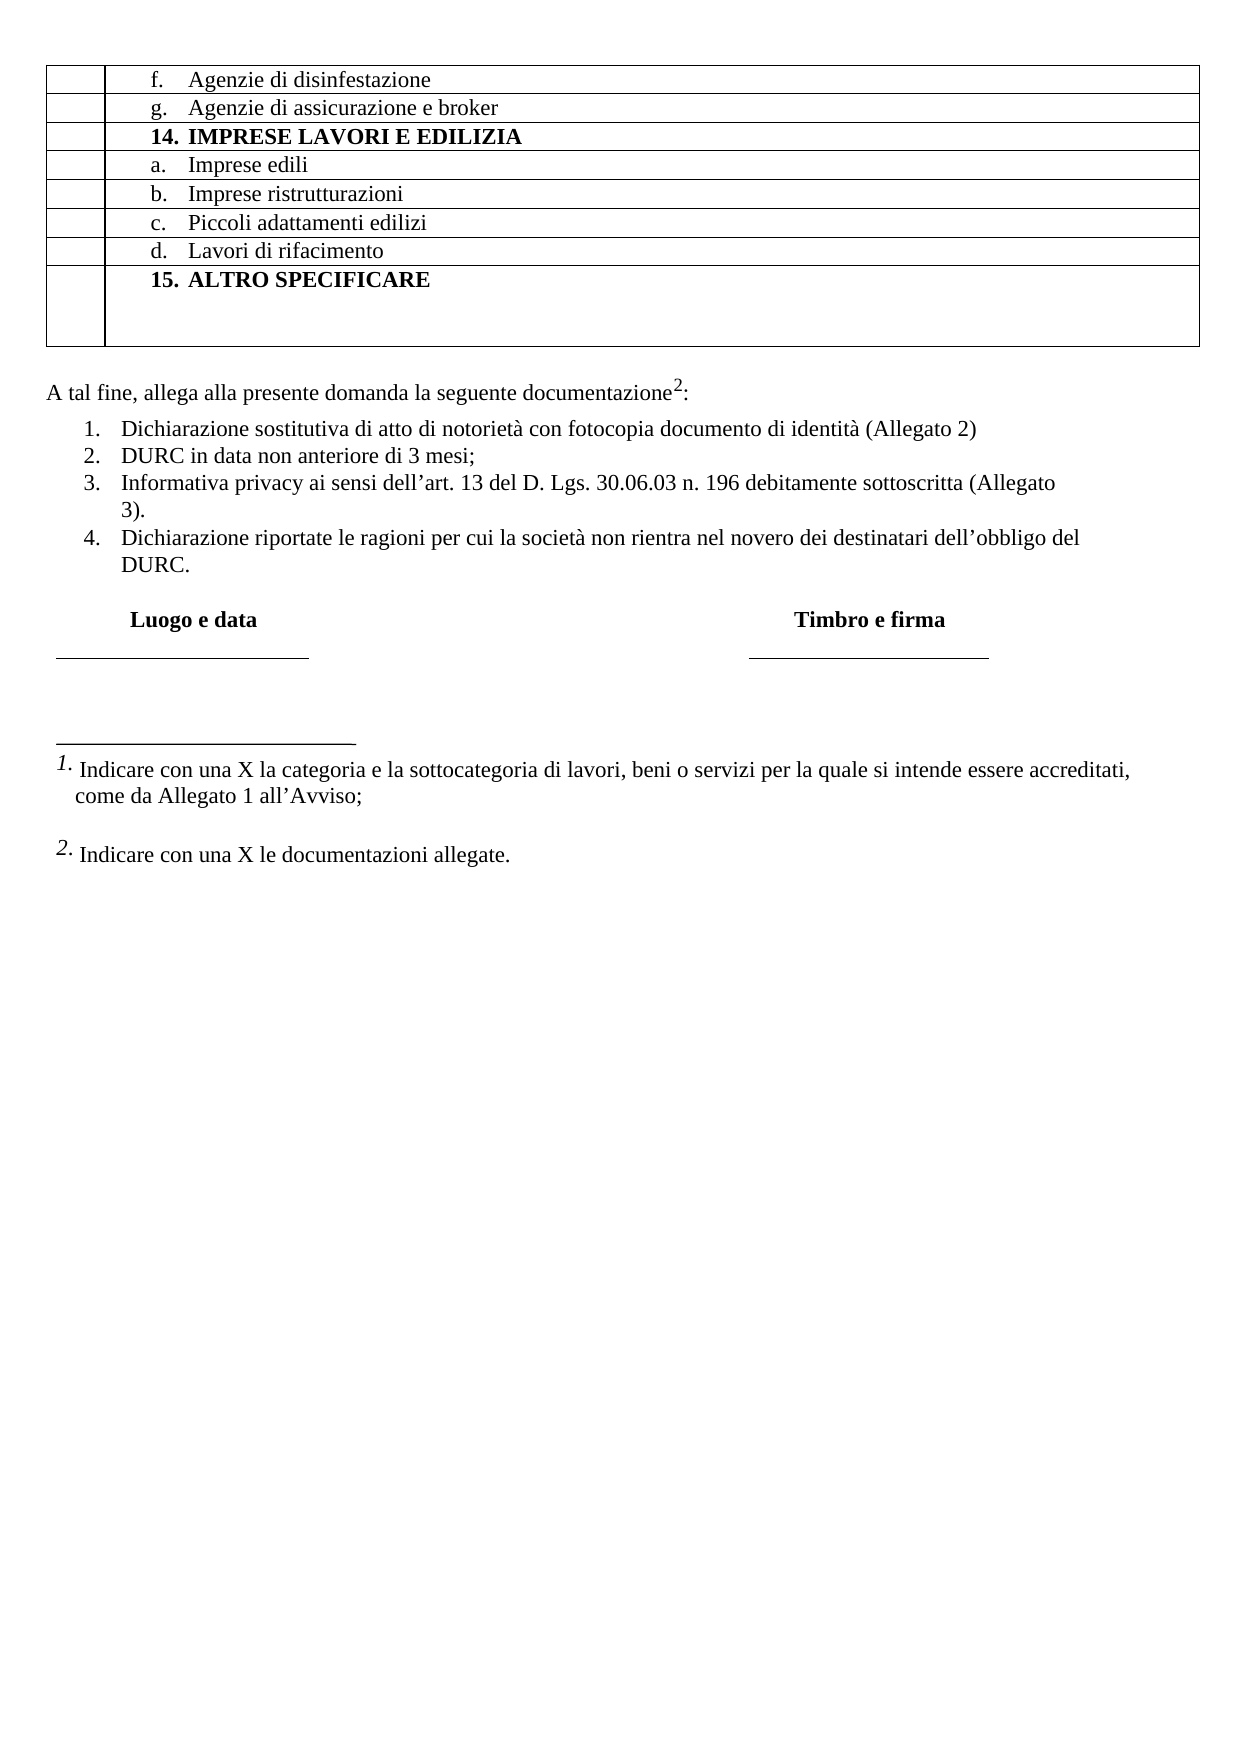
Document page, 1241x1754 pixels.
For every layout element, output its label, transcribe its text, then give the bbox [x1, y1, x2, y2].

table_cell [47, 66, 104, 93]
table_cell [47, 123, 104, 150]
table_cell Agenzie di assicurazione e broker [106, 94, 1199, 122]
list Dichiarazione riportate le ragioni per cui la società non rientra nel novero dei destinatari dell’obbligo del DURC. [83, 524, 1083, 578]
table_cell [47, 180, 104, 208]
table_cell ALTRO SPECIFICARE [106, 266, 1199, 346]
list Dichiarazione sostitutiva di atto di notorietà con fotocopia documento di identità (Allegato 2) [83, 415, 1198, 442]
list DURC in data non anteriore di 3 mesi; [83, 442, 1083, 468]
table_cell Imprese ristrutturazioni [106, 180, 1199, 208]
text 1. Indicare con una X la categoria e la sottocategoria di lavori, beni o servizi per la quale si intende essere accreditati, come da Allegato 1 all’Avviso; [56, 749, 1177, 809]
table_cell [47, 266, 104, 346]
list Informativa privacy ai sensi dell’art. 13 del D. Lgs. 30.06.03 n. 196 debitamente sottoscritta (Allegato 3). [83, 469, 1083, 523]
text Luogo e data Timbro e firma [130, 606, 1198, 632]
table_cell Agenzie di disinfestazione [106, 66, 1199, 93]
table_cell IMPRESE LAVORI E EDILIZIA [106, 123, 1199, 150]
table_cell Piccoli adattamenti edilizi [106, 209, 1199, 237]
table_cell [47, 151, 104, 179]
table_cell [47, 94, 104, 122]
table_cell [47, 238, 104, 265]
table_cell Lavori di rifacimento [106, 238, 1199, 265]
text A tal fine, allega alla presente domanda la seguente documentazione2: [46, 374, 1198, 406]
text 2. Indicare con una X le documentazioni allegate. [56, 843, 1198, 867]
table_cell [47, 209, 104, 237]
table_cell Imprese edili [106, 151, 1199, 179]
